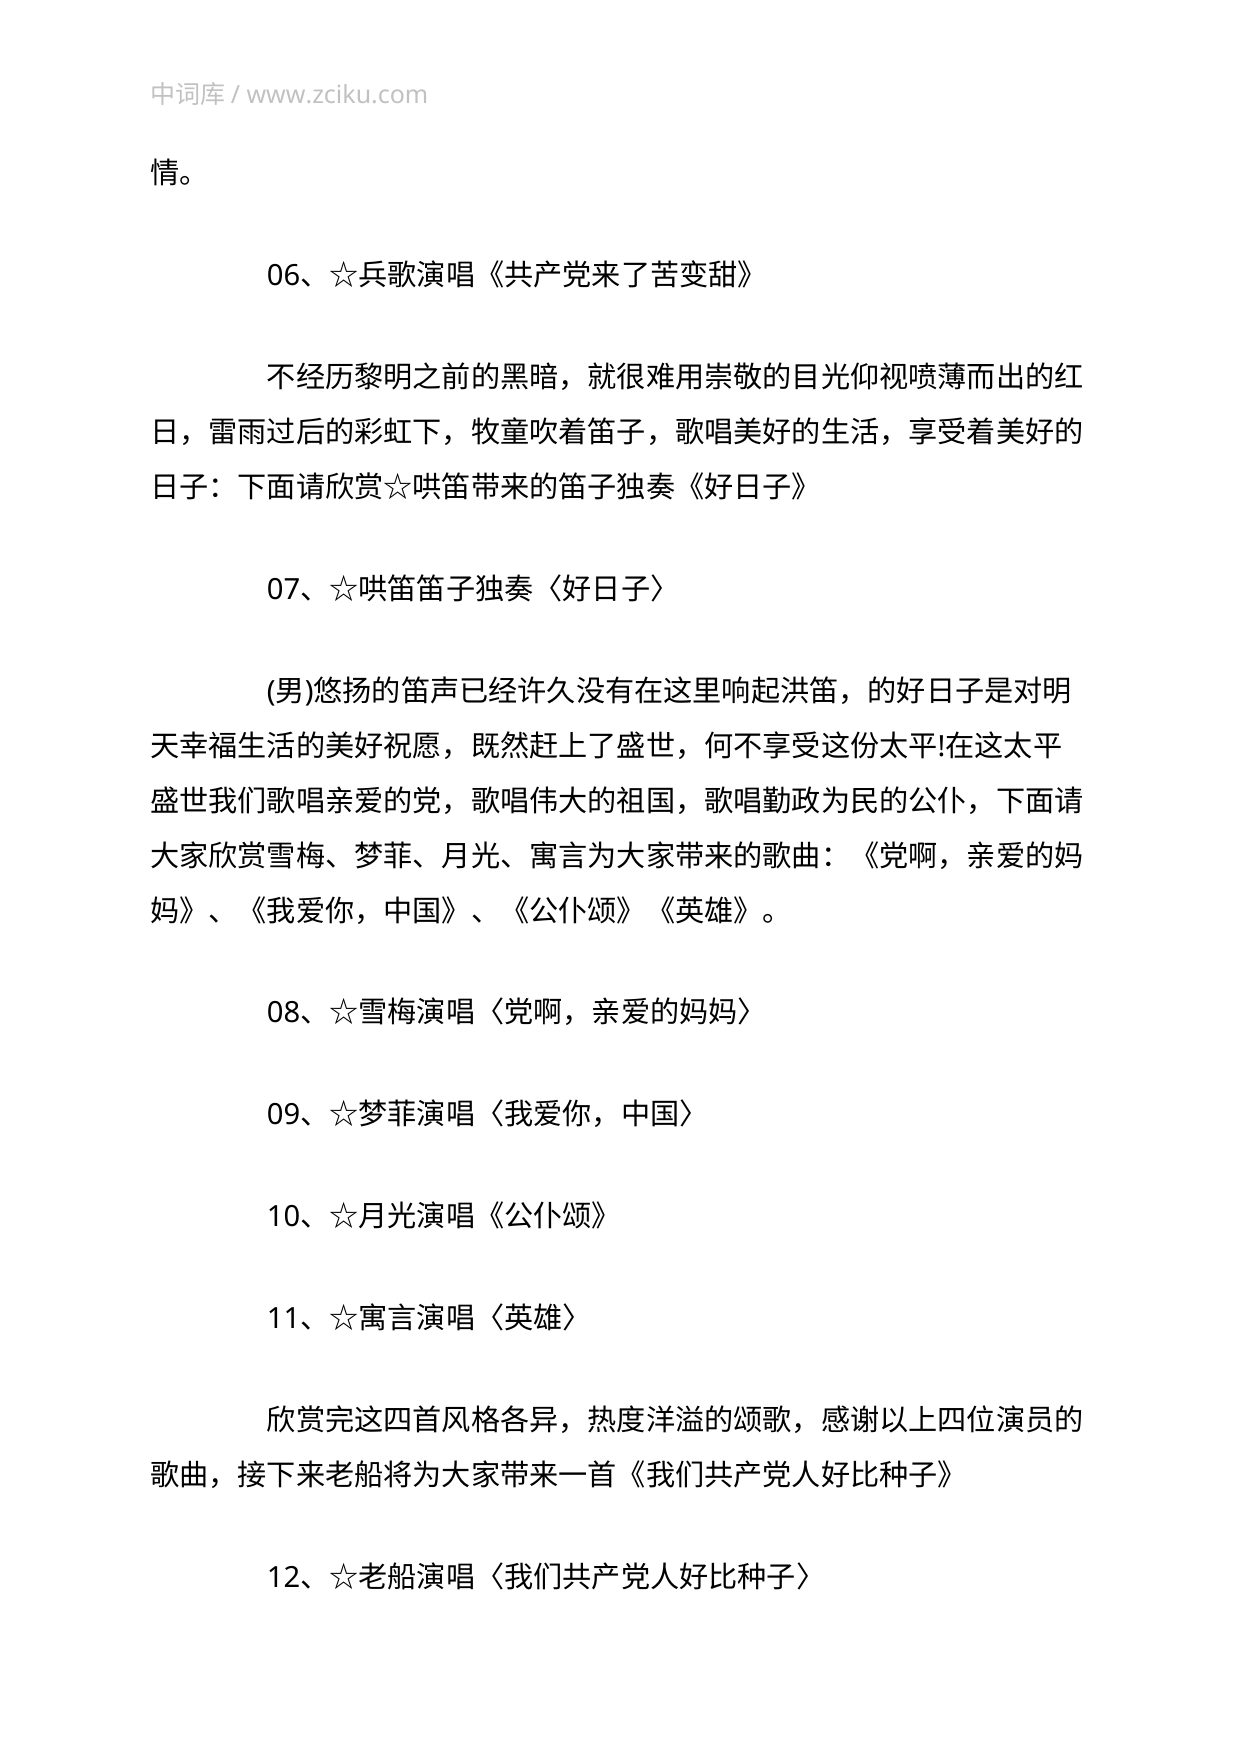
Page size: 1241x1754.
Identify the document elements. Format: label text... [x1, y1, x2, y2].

text 欣赏完这四首风格各异，热度洋溢的颂歌，感谢以上四位演员的歌曲，接下来老船将为大家带来一首《我们共产党人好比种子》 [150, 1397, 1090, 1494]
text 08、☆雪梅演唱〈党啊，亲爱的妈妈〉 [150, 989, 1090, 1031]
text 06、☆兵歌演唱《共产党来了苦变甜》 [150, 252, 1090, 294]
text 07、☆哄笛笛子独奏〈好日子〉 [150, 565, 1090, 608]
text 11、☆寓言演唱〈英雄〉 [150, 1295, 1090, 1337]
text 10、☆月光演唱《公仆颂》 [150, 1193, 1090, 1235]
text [150, 150, 1090, 192]
text (男)悠扬的笛声已经许久没有在这里响起洪笛，的好日子是对明天幸福生活的美好祝愿，既然赶上了盛世，何不享受这份太平!在这太平盛世我们歌唱亲爱的党，歌唱伟大的祖国，歌唱勤政为民的公仆，下面请大家欣赏雪梅、梦菲、月光、寓言为大家带来的歌曲：《党啊，亲爱的妈妈》、《我爱你，中国》、《公仆颂》《英雄》。 [150, 667, 1090, 929]
text 不经历黎明之前的黑暗，就很难用崇敬的目光仰视喷薄而出的红日，雷雨过后的彩虹下，牧童吹着笛子，歌唱美好的生活，享受着美好的日子：下面请欣赏☆哄笛带来的笛子独奏《好日子》 [150, 354, 1090, 506]
text 12、☆老船演唱〈我们共产党人好比种子〉 [150, 1553, 1090, 1596]
text 09、☆梦菲演唱〈我爱你，中国〉 [150, 1091, 1090, 1133]
